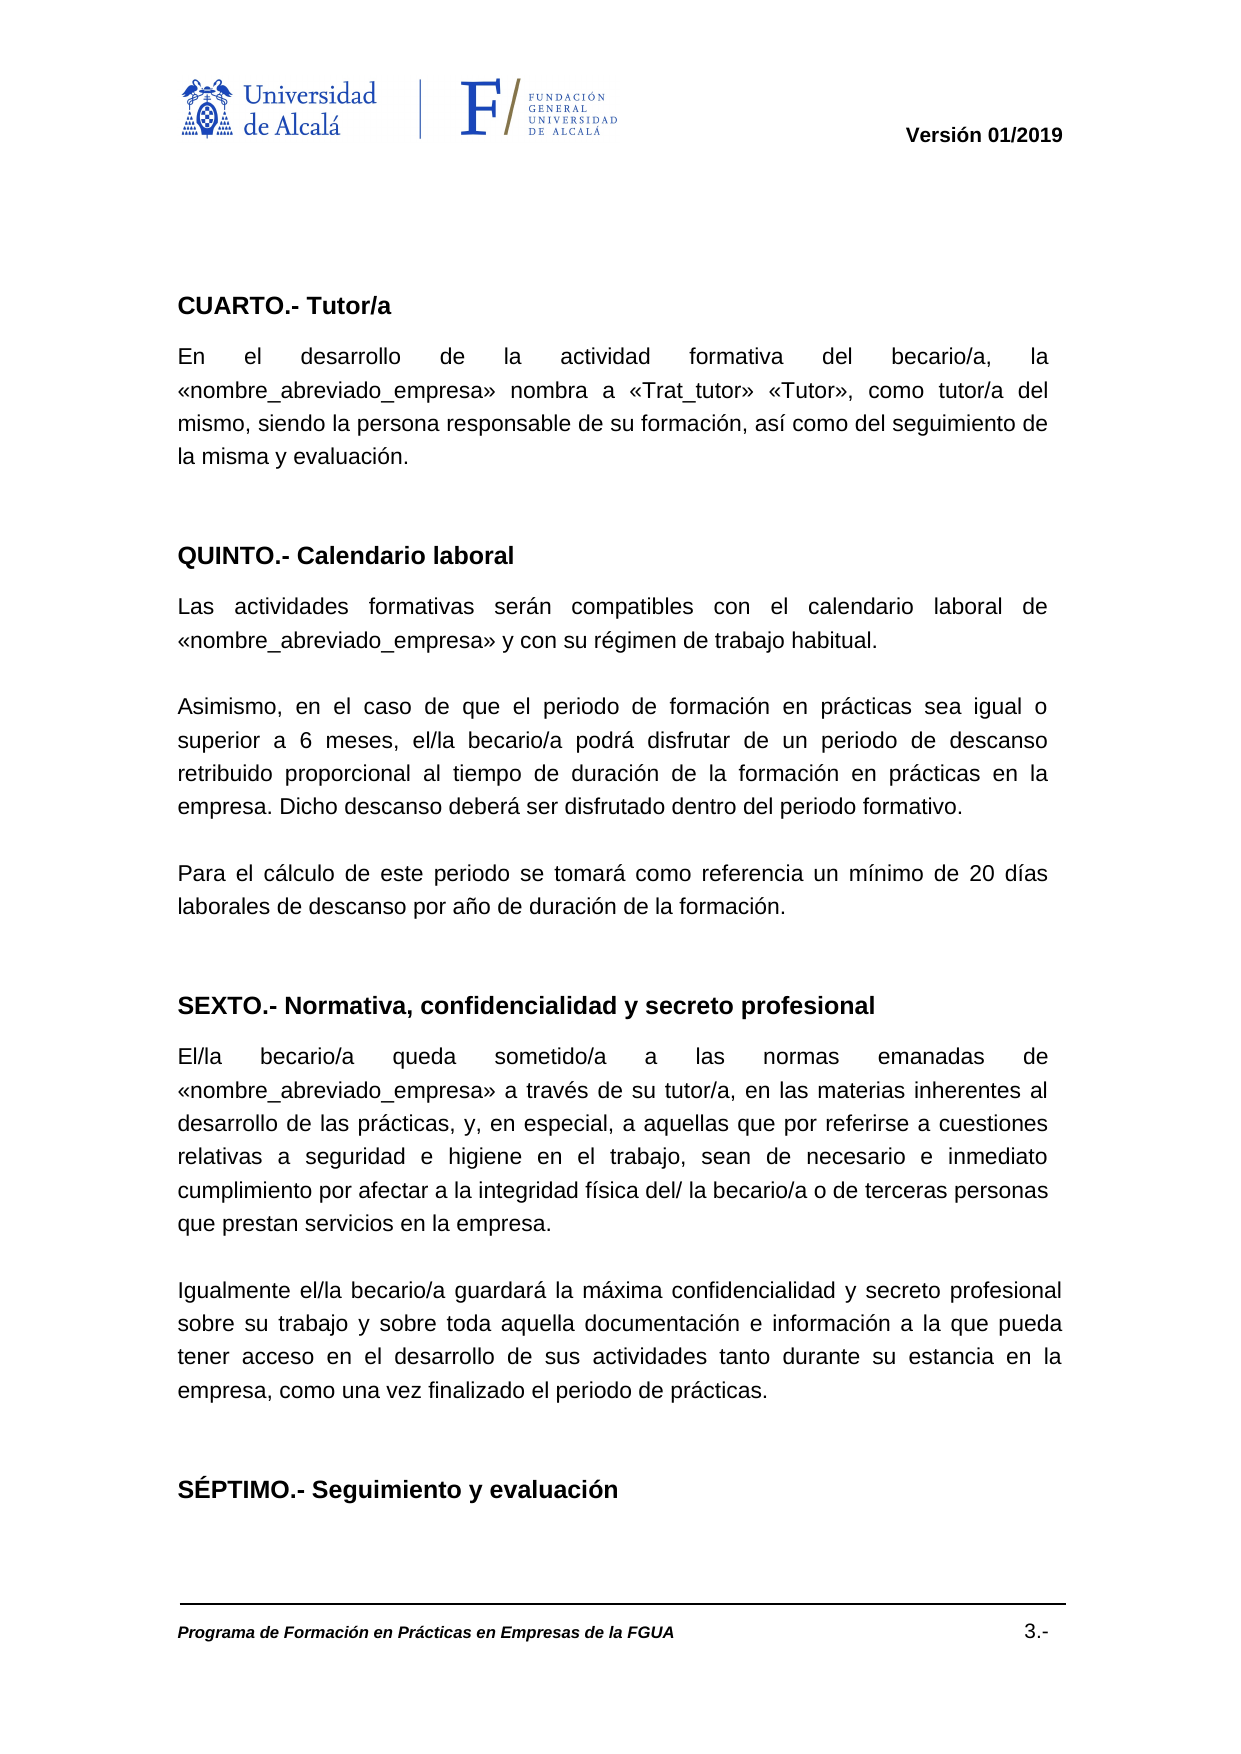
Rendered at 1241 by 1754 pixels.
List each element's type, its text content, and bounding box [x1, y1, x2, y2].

text El/la becario/a queda sometido/a a las normas emanadas de «nombre_abreviado_empresa» a través de su tutor/a, en las materias inherentes al desarrollo de las prácticas, y, en especial, a aquellas que por referirse a cuestiones relativas a seguridad e higiene en el trabajo, sean de necesario e inmediato cumplimiento por afectar a la integridad física del/ la becario/a o de terceras personas que prestan servicios en la empresa. [177, 1038, 1049, 1238]
text Igualmente el/la becario/a guardará la máxima confidencialidad y secreto profesional sobre su trabajo y sobre toda aquella documentación e información a la que pueda tener acceso en el desarrollo de sus actividades tanto durante su estancia en la empresa, como una vez finalizado el periodo de prácticas. [177, 1271, 1063, 1405]
text En el desarrollo de la actividad formativa del becario/a, la «nombre_abreviado_empresa» nombra a «Trat_tutor» «Tutor», como tutor/a del mismo, siendo la persona responsable de su formación, así como del seguimiento de la misma y evaluación. [177, 338, 1049, 471]
text CUARTO.- Tutor/a [177, 288, 1049, 321]
text Asimismo, en el caso de que el periodo de formación en prácticas sea igual o superior a 6 meses, el/la becario/a podrá disfrutar de un periodo de descanso retribuido proporcional al tiempo de duración de la formación en prácticas en la empresa. Dicho descanso deberá ser disfrutado dentro del periodo formativo. [177, 688, 1049, 821]
picture [177, 75, 620, 143]
text SEXTO.- Normativa, confidencialidad y secreto profesional [177, 988, 1049, 1021]
text QUINTO.- Calendario laboral [177, 538, 1049, 571]
text Las actividades formativas serán compatibles con el calendario laboral de «nombre_abreviado_empresa» y con su régimen de trabajo habitual. [177, 588, 1049, 655]
text SÉPTIMO.- Seguimiento y evaluación [177, 1471, 1049, 1505]
text Para el cálculo de este periodo se tomará como referencia un mínimo de 20 días laborales de descanso por año de duración de la formación. [177, 855, 1049, 921]
